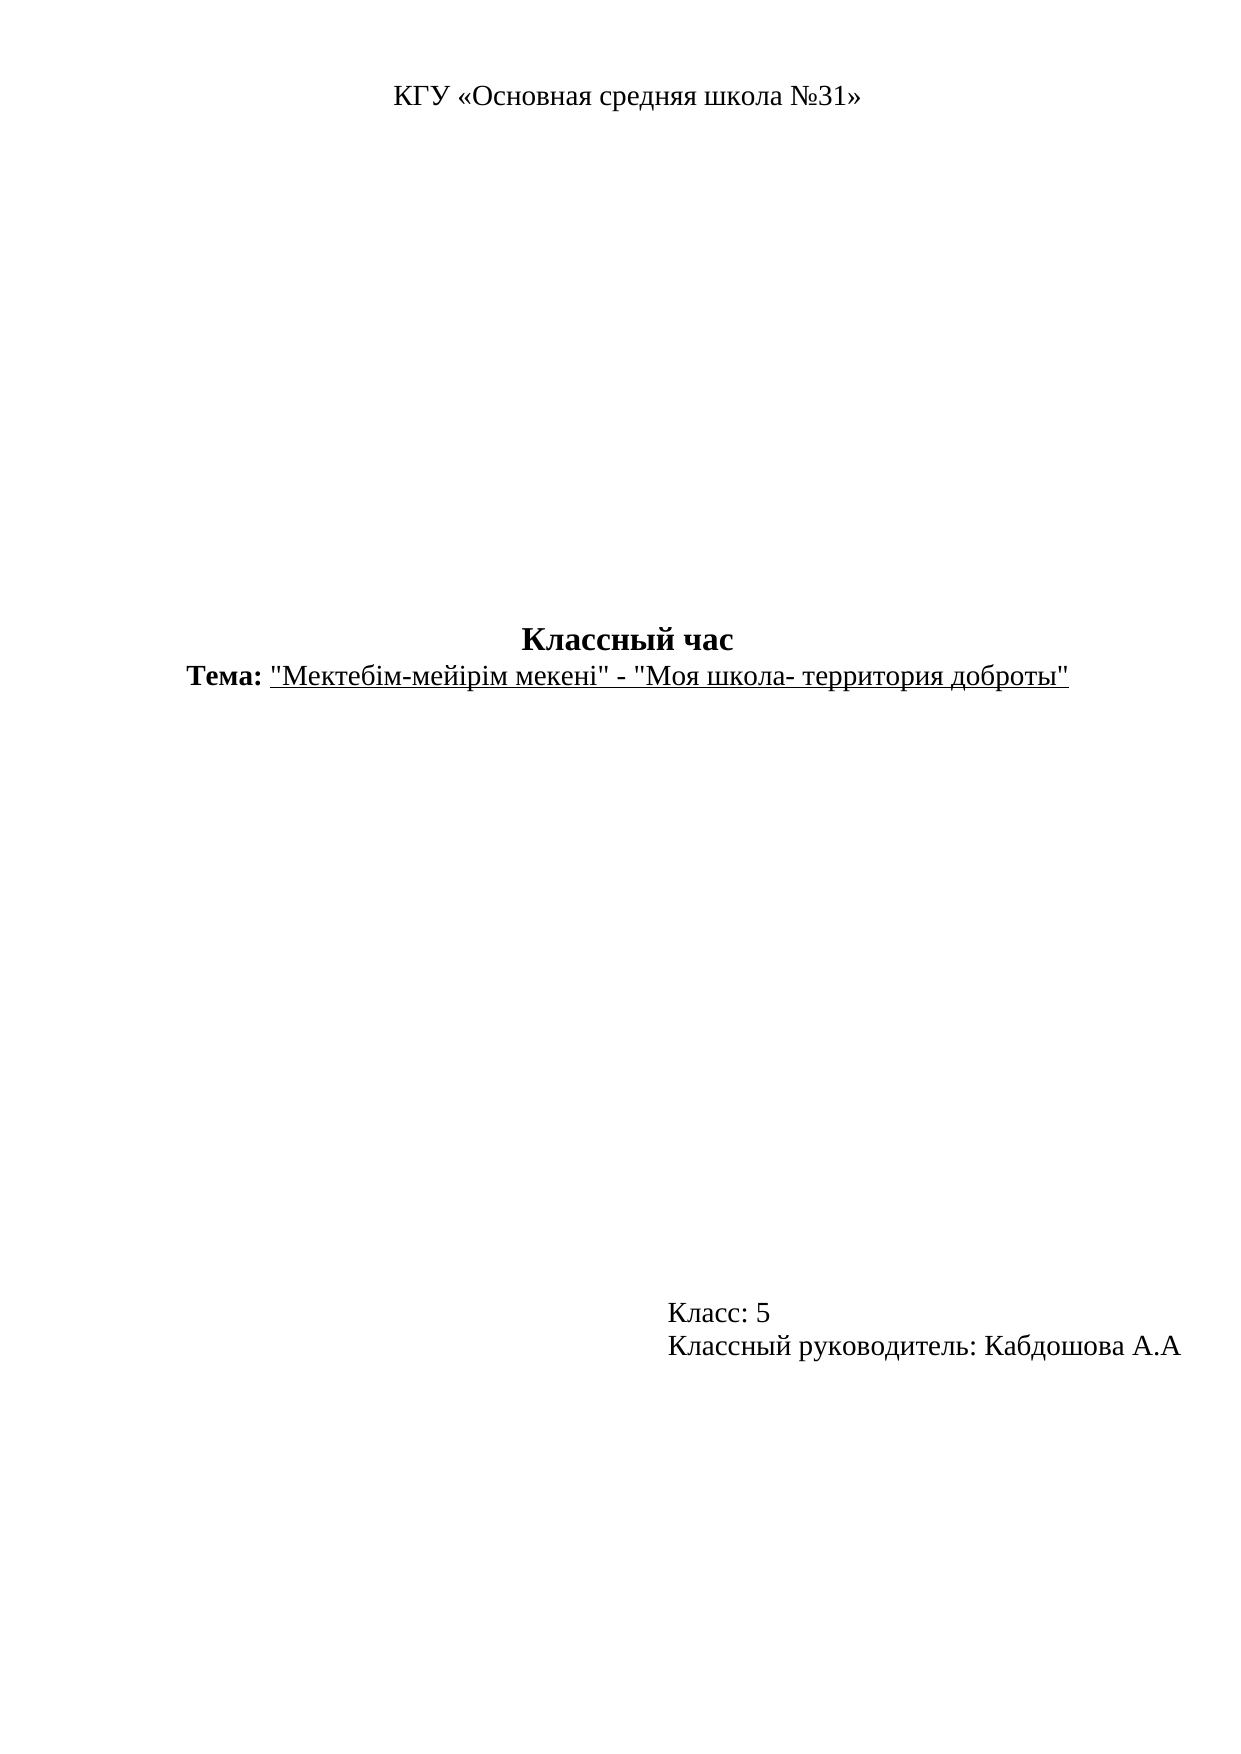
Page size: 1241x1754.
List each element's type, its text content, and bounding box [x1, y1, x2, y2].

text Класс: 5 [74, 1295, 1181, 1328]
text Тема: "Мектебім-мейірім мекені" - "Моя школа- территория доброты" [74, 658, 1181, 691]
text КГУ «Основная средняя школа №31» [74, 78, 1181, 111]
text Классный час [74, 619, 1181, 658]
text Классный руководитель: Кабдошова А.А [74, 1328, 1181, 1362]
